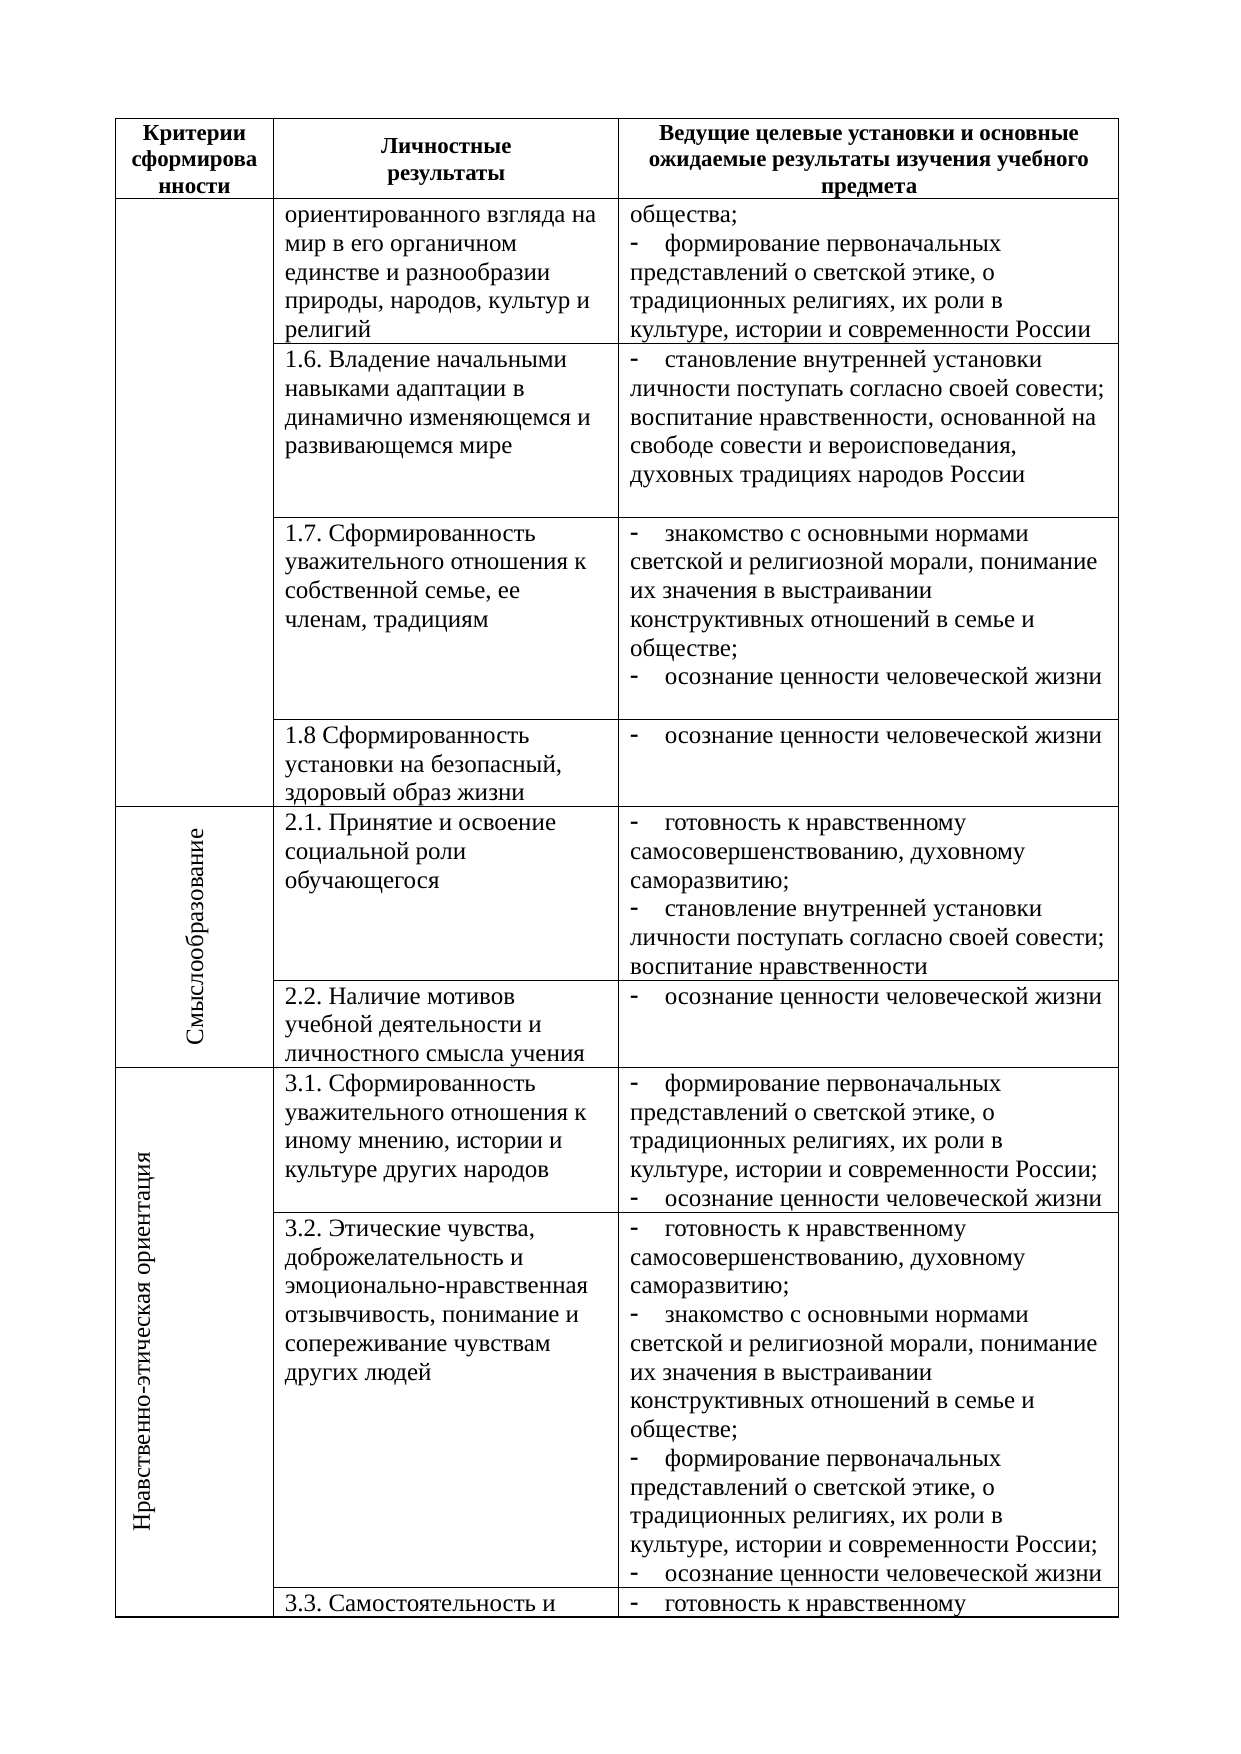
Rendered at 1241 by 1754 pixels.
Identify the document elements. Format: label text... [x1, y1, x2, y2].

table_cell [274, 199, 618, 343]
table_cell становление внутренней установки личности поступать согласно своей совести; воспитание нравственности, основанной на свободе совести и вероисповедания, духовных традициях народов России [619, 344, 1118, 517]
table_header Ведущие целевые установки и основные ожидаемые результаты изучения учебного предмета [619, 119, 1118, 198]
table_cell 1.6. Владение начальными навыками адаптации в динамично изменяющемся и развивающемся мире [274, 344, 618, 517]
table_cell формирование первоначальных представлений о светской этике, о традиционных религиях, их роли в культуре, истории и современности России; осознание ценности человеческой жизни [619, 1068, 1118, 1212]
table_cell 1.7. Сформированность уважительного отношения к собственной семье, ее членам, традициям [274, 518, 618, 719]
table_cell осознание ценности человеческой жизни [619, 720, 1118, 806]
table_cell Смыслообразование [116, 807, 273, 1067]
table_cell 3.2. Этические чувства, доброжелательность и эмоционально-нравственная отзывчивость, понимание и сопереживание чувствам других людей [274, 1213, 618, 1587]
table_cell готовность к нравственному самосовершенствованию, духовному саморазвитию; знакомство с основными нормами светской и религиозной морали, понимание их значения в выстраивании конструктивных отношений в семье и обществе; формирование первоначальных представлений о светской этике, о традиционных религиях, их роли в культуре, истории и современности России; осознание ценности человеческой жизни [619, 1213, 1118, 1587]
table_cell 1.8 Сформированность установки на безопасный, здоровый образ жизни [274, 720, 618, 806]
table_cell Нравственно-этическая ориентация [116, 1068, 273, 1616]
table_cell 2.1. Принятие и освоение социальной роли обучающегося [274, 807, 618, 980]
table_cell знакомство с основными нормами светской и религиозной морали, понимание их значения в выстраивании конструктивных отношений в семье и обществе; осознание ценности человеческой жизни [619, 518, 1118, 719]
table_header Личностные результаты [274, 119, 618, 198]
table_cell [274, 1588, 618, 1616]
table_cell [619, 1588, 1118, 1616]
table_cell 2.2. Наличие мотивов учебной деятельности и личностного смысла учения [274, 981, 618, 1067]
table_cell готовность к нравственному самосовершенствованию, духовному саморазвитию; становление внутренней установки личности поступать согласно своей совести; воспитание нравственности [619, 807, 1118, 980]
table_cell 3.1. Сформированность уважительного отношения к иному мнению, истории и культуре других народов [274, 1068, 618, 1212]
table_header Критерии сформированности [116, 119, 273, 198]
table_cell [619, 199, 1118, 343]
table_cell осознание ценности человеческой жизни [619, 981, 1118, 1067]
